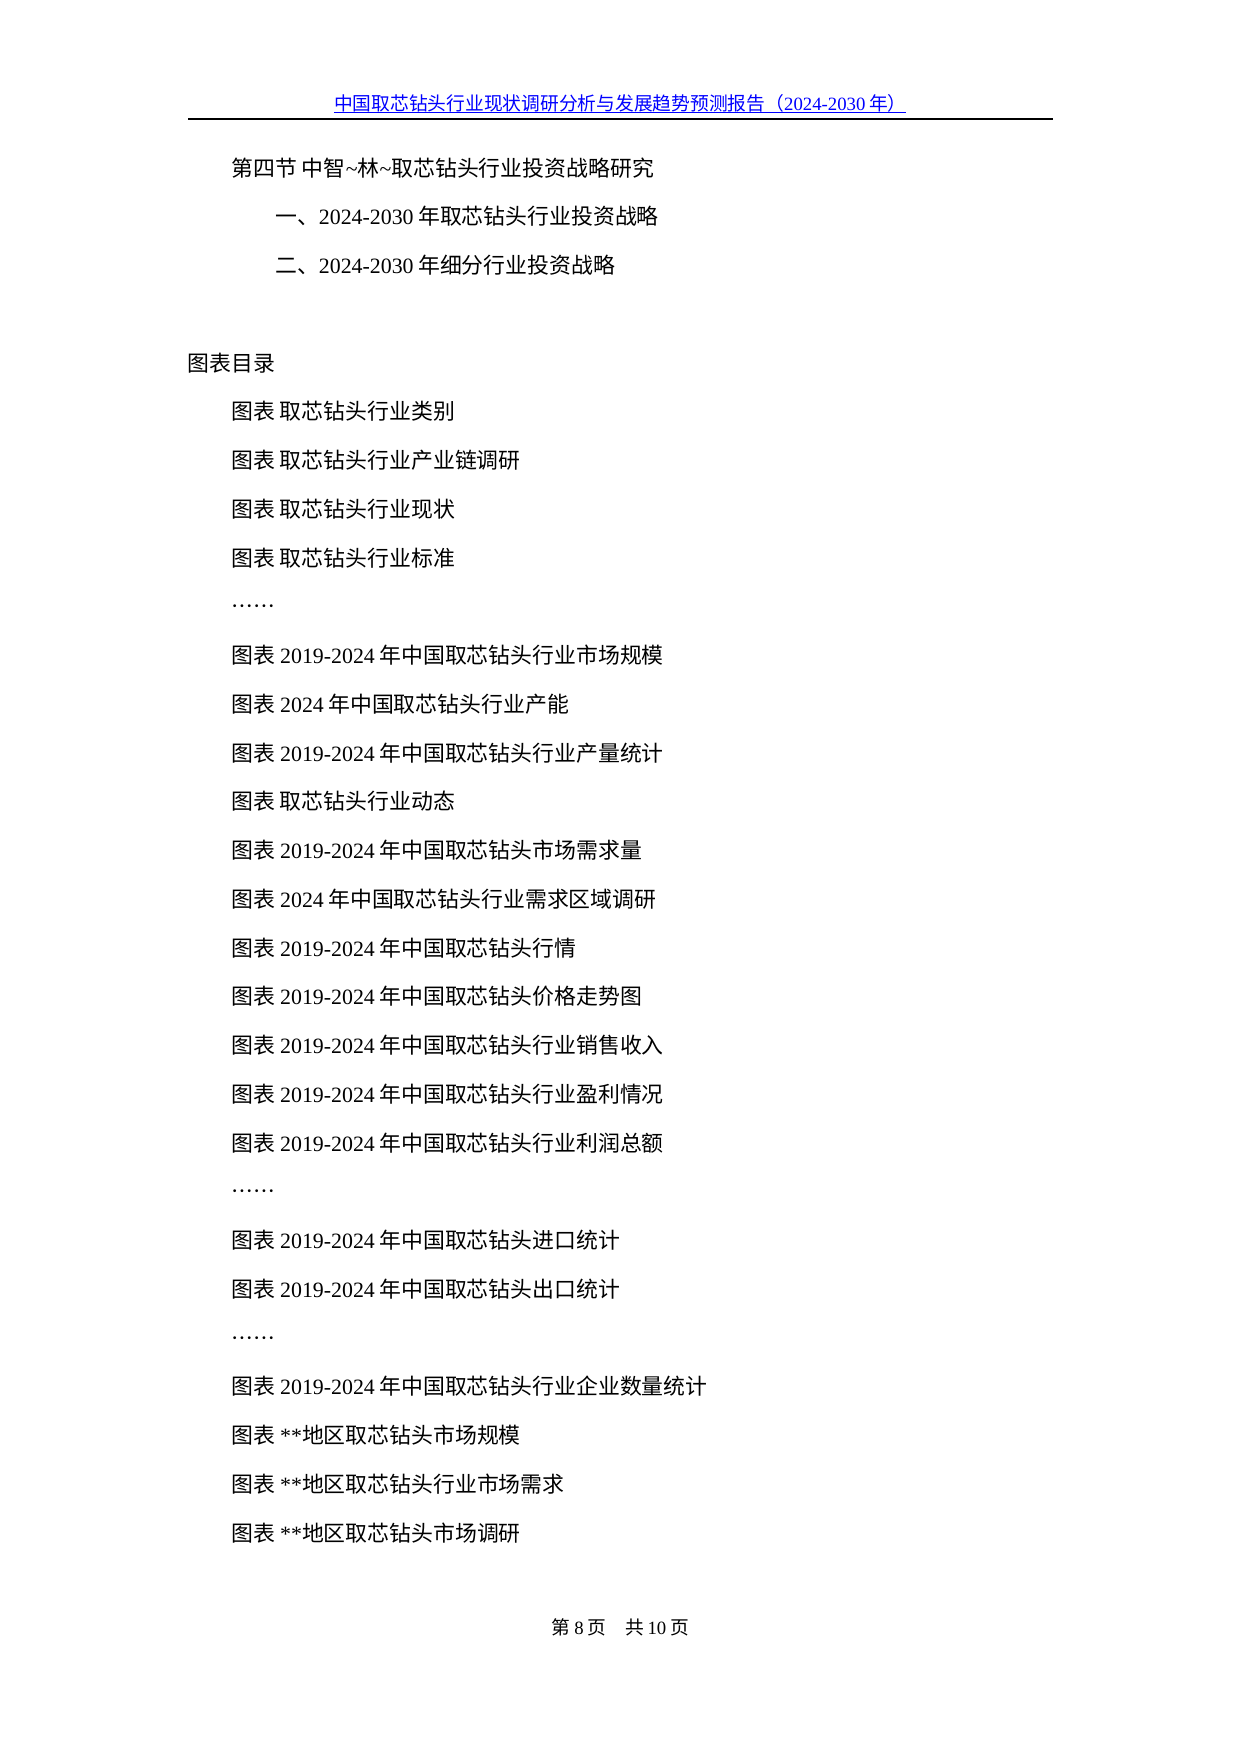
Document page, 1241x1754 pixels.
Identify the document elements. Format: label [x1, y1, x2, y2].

text [187, 150, 1053, 1548]
